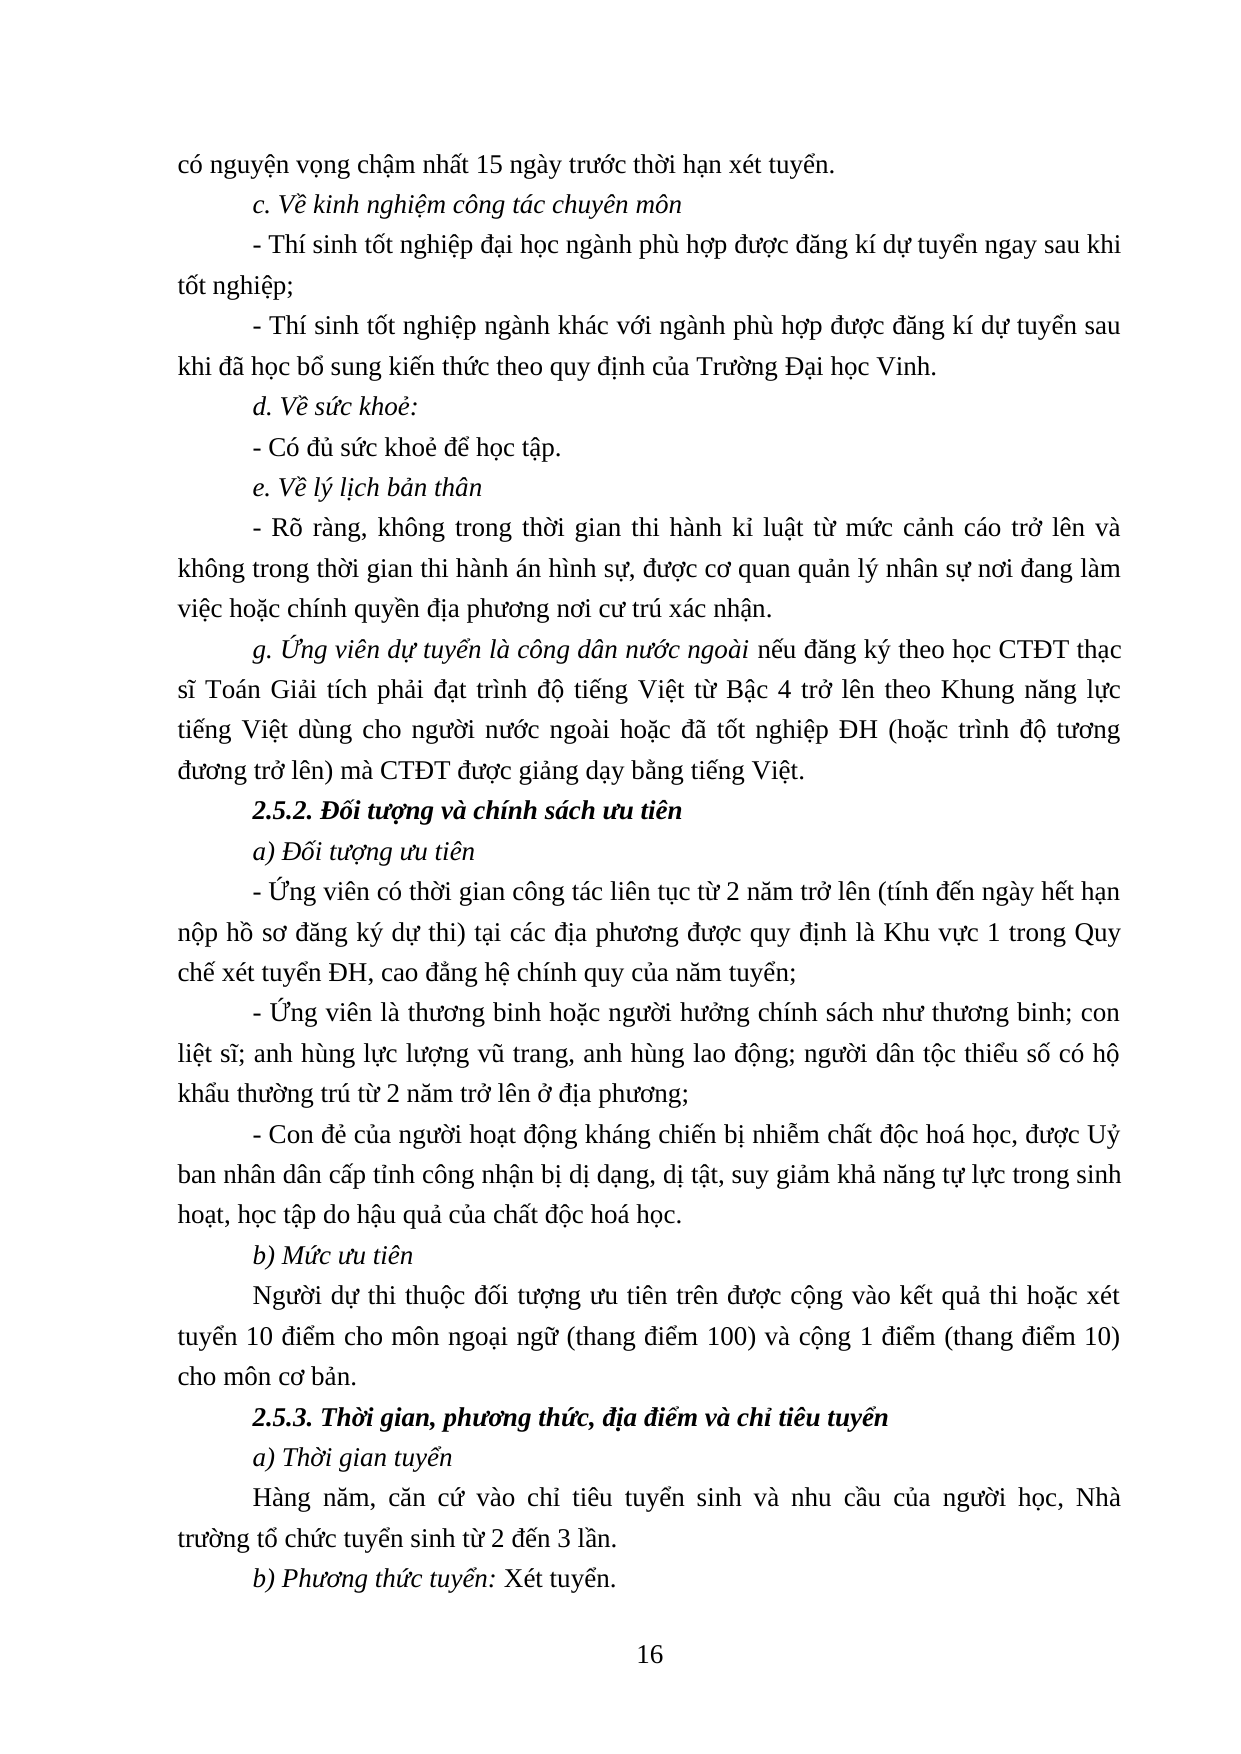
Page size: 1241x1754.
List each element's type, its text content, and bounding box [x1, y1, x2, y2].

text - Con đẻ của người hoạt động kháng chiến bị nhiễm chất độc hoá học, được Uỷ ban nhân dân cấp tỉnh công nhận bị dị dạng, dị tật, suy giảm khả năng tự lực trong sinh hoạt, học tập do hậu quả của chất độc hoá học. [177, 1118, 1122, 1230]
text 2.5.3. Thời gian, phương thức, địa điểm và chỉ tiêu tuyển [177, 1401, 1122, 1432]
text c. Về kinh nghiệm công tác chuyên môn [177, 188, 1122, 219]
text Người dự thi thuộc đối tượng ưu tiên trên được cộng vào kết quả thi hoặc xét tuyển 10 điểm cho môn ngoại ngữ (thang điểm 100) và cộng 1 điểm (thang điểm 10) cho môn cơ bản. [177, 1279, 1122, 1391]
text Hàng năm, căn cứ vào chỉ tiêu tuyển sinh và nhu cầu của người học, Nhà trường tổ chức tuyển sinh từ 2 đến 3 lần. [177, 1481, 1122, 1553]
text - Ứng viên là thương binh hoặc người hưởng chính sách như thương binh; con liệt sĩ; anh hùng lực lượng vũ trang, anh hùng lao động; người dân tộc thiểu số có hộ khẩu thường trú từ 2 năm trở lên ở địa phương; [177, 996, 1122, 1108]
text - Thí sinh tốt nghiệp đại học ngành phù hợp được đăng kí dự tuyển ngay sau khi tốt nghiệp; [177, 228, 1122, 300]
text b) Mức ưu tiên [177, 1239, 1122, 1270]
text b) Phương thức tuyển: Xét tuyển. [177, 1562, 1122, 1593]
text g. Ứng viên dự tuyển là công dân nước ngoài nếu đăng ký theo học CTĐT thạc sĩ Toán Giải tích phải đạt trình độ tiếng Việt từ Bậc 4 trở lên theo Khung năng lực tiếng Việt dùng cho người nước ngoài hoặc đã tốt nghiệp ĐH (hoặc trình độ tương đương trở lên) mà CTĐT được giảng dạy bằng tiếng Việt. [177, 633, 1122, 785]
text - Ứng viên có thời gian công tác liên tục từ 2 năm trở lên (tính đến ngày hết hạn nộp hồ sơ đăng ký dự thi) tại các địa phương được quy định là Khu vực 1 trong Quy chế xét tuyển ĐH, cao đẳng hệ chính quy của năm tuyển; [177, 875, 1122, 987]
text a) Đối tượng ưu tiên [177, 835, 1122, 866]
text - Thí sinh tốt nghiệp ngành khác với ngành phù hợp được đăng kí dự tuyển sau khi đã học bổ sung kiến thức theo quy định của Trường Đại học Vinh. [177, 309, 1122, 381]
text - Có đủ sức khoẻ để học tập. [177, 431, 1122, 462]
text e. Về lý lịch bản thân [177, 471, 1122, 502]
text - Rõ ràng, không trong thời gian thi hành kỉ luật từ mức cảnh cáo trở lên và không trong thời gian thi hành án hình sự, được cơ quan quản lý nhân sự nơi đang làm việc hoặc chính quyền địa phương nơi cư trú xác nhận. [177, 511, 1122, 623]
text 2.5.2. Đối tượng và chính sách ưu tiên [177, 794, 1122, 826]
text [177, 148, 1122, 179]
text d. Về sức khoẻ: [177, 390, 1122, 421]
text a) Thời gian tuyển [177, 1441, 1122, 1472]
